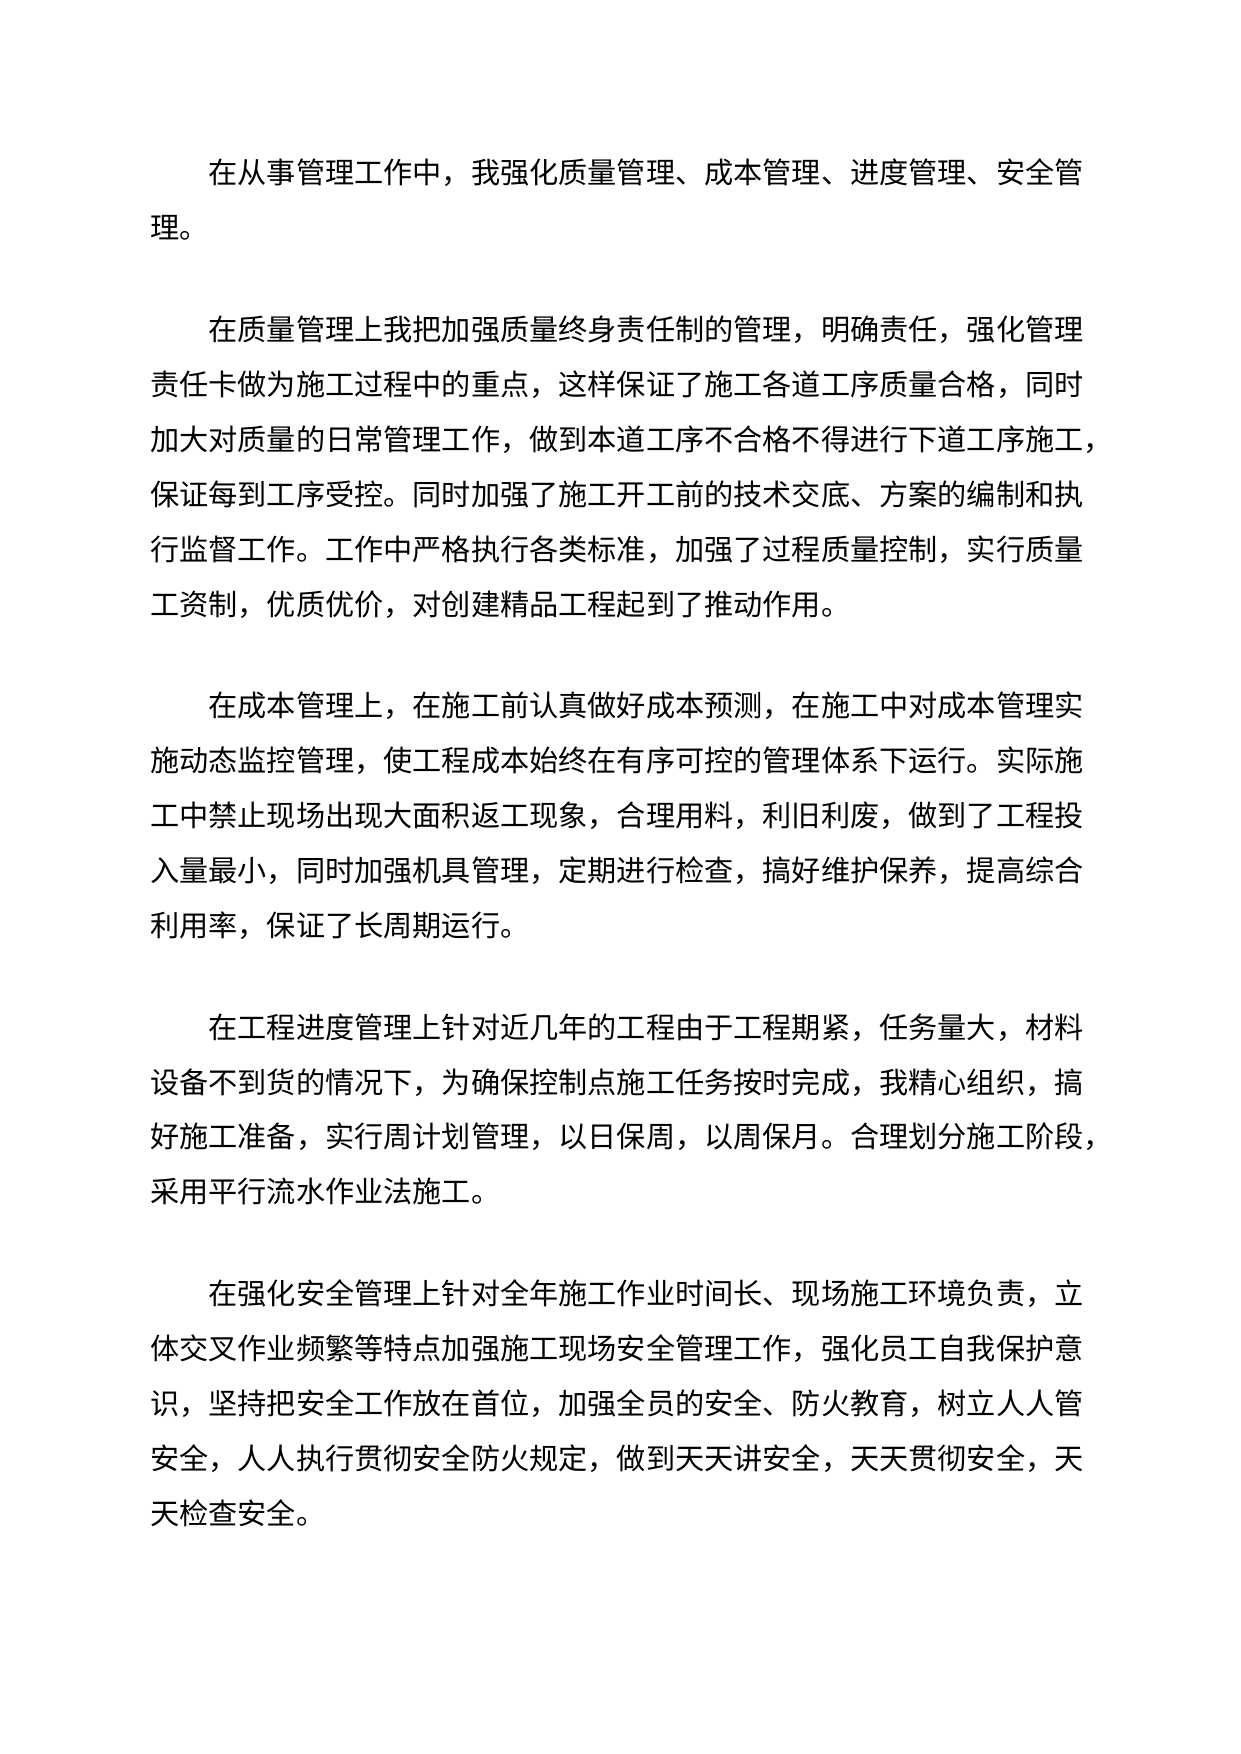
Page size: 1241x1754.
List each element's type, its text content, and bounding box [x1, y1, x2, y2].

text 在工程进度管理上针对近几年的工程由于工程期紧，任务量大，材料设备不到货的情况下，为确保控制点施工任务按时完成，我精心组织，搞好施工准备，实行周计划管理，以日保周，以周保月。合理划分施工阶段，采用平行流水作业法施工。 [150, 1004, 1090, 1211]
text 在质量管理上我把加强质量终身责任制的管理，明确责任，强化管理责任卡做为施工过程中的重点，这样保证了施工各道工序质量合格，同时加大对质量的日常管理工作，做到本道工序不合格不得进行下道工序施工，保证每到工序受控。同时加强了施工开工前的技术交底、方案的编制和执行监督工作。工作中严格执行各类标准，加强了过程质量控制，实行质量工资制，优质优价，对创建精品工程起到了推动作用。 [150, 307, 1090, 623]
text 在从事管理工作中，我强化质量管理、成本管理、进度管理、安全管理。 [150, 150, 1090, 247]
text 在强化安全管理上针对全年施工作业时间长、现场施工环境负责，立体交叉作业频繁等特点加强施工现场安全管理工作，强化员工自我保护意识，坚持把安全工作放在首位，加强全员的安全、防火教育，树立人人管安全，人人执行贯彻安全防火规定，做到天天讲安全，天天贯彻安全，天天检查安全。 [150, 1271, 1090, 1533]
text 在成本管理上，在施工前认真做好成本预测，在施工中对成本管理实施动态监控管理，使工程成本始终在有序可控的管理体系下运行。实际施工中禁止现场出现大面积返工现象，合理用料，利旧利废，做到了工程投入量最小，同时加强机具管理，定期进行检查，搞好维护保养，提高综合利用率，保证了长周期运行。 [150, 683, 1090, 945]
